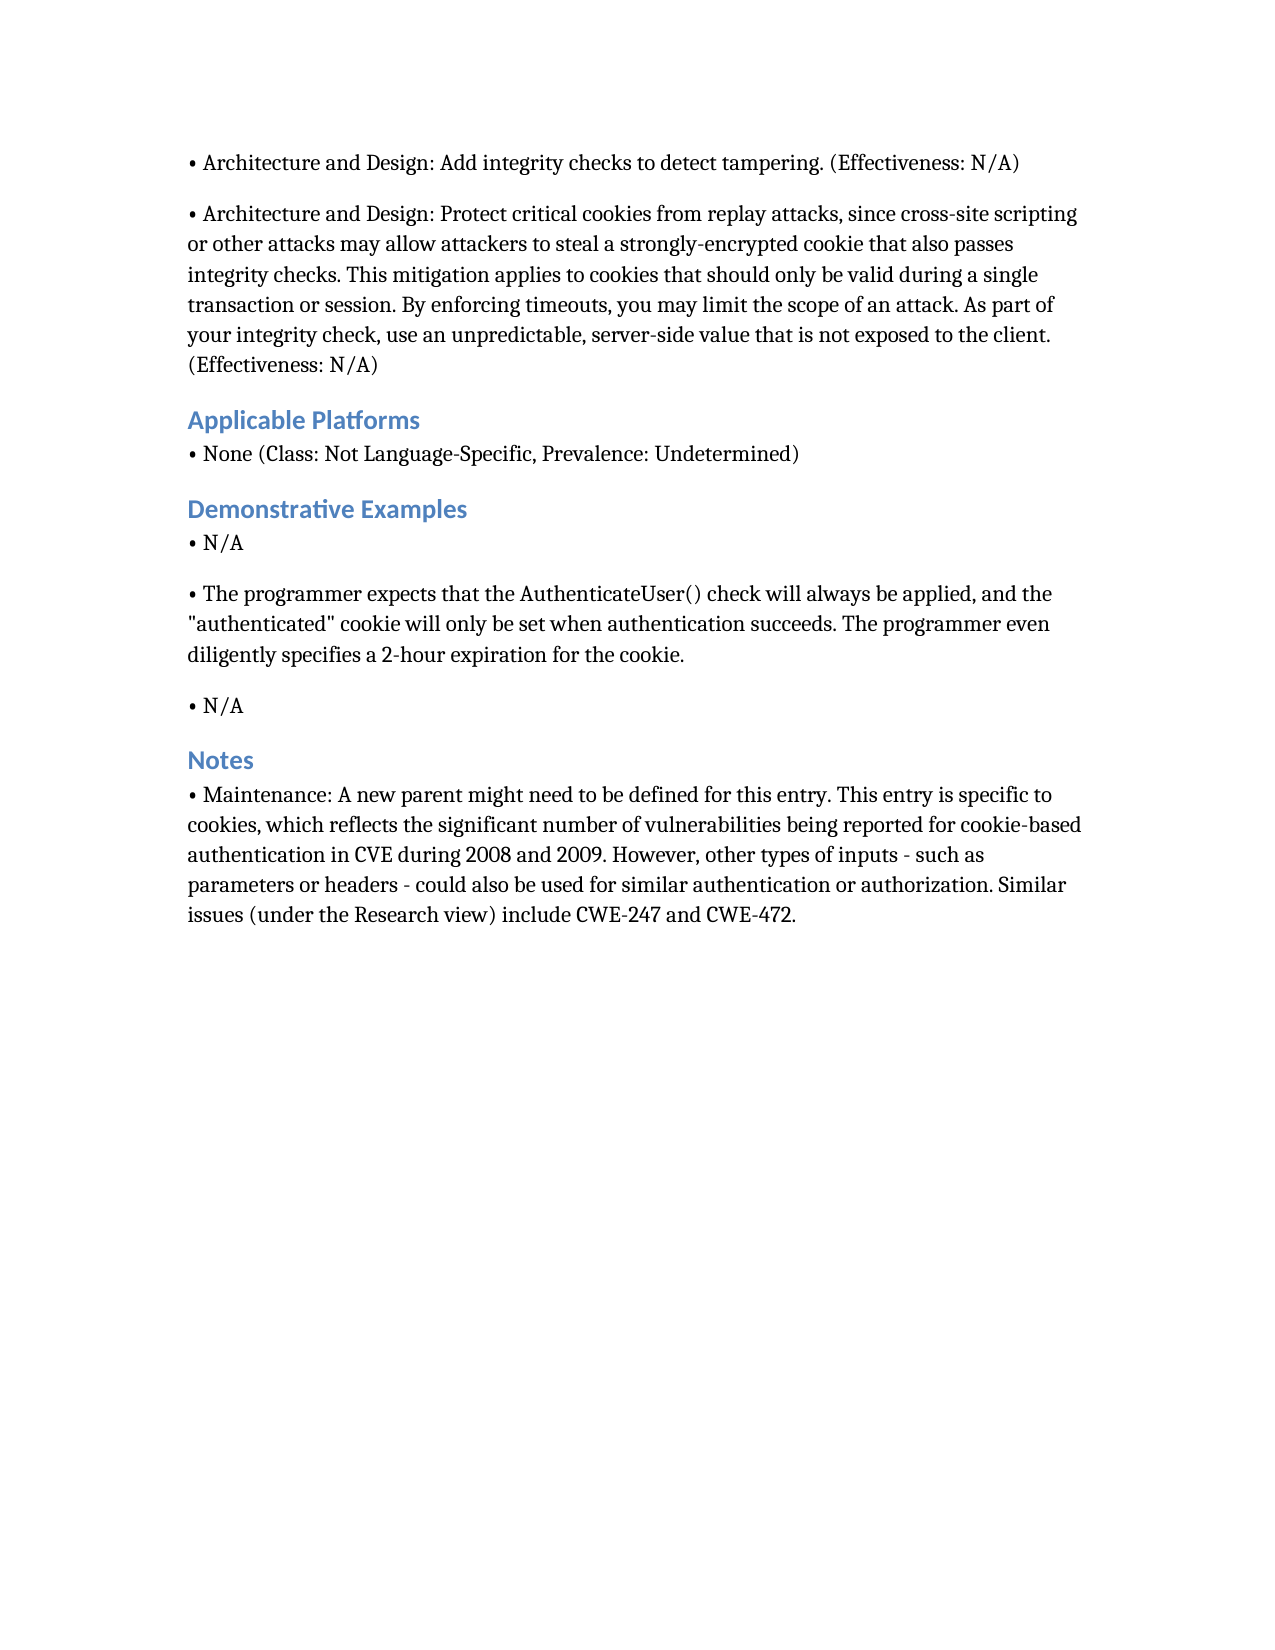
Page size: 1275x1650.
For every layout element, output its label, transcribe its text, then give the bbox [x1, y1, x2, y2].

subtitle Notes [187, 743, 1087, 777]
text • N/A [187, 692, 1087, 719]
text • Architecture and Design: Protect critical cookies from replay attacks, since cross-site scripting or other attacks may allow attackers to steal a strongly-encrypted cookie that also passes integrity checks. This mitigation applies to cookies that should only be valid during a single transaction or session. By enforcing timeouts, you may limit the scope of an attack. As part of your integrity check, use an unpredictable, server-side value that is not exposed to the client. (Effectiveness: N/A) [187, 201, 1087, 378]
text • Architecture and Design: Add integrity checks to detect tampering. (Effectiveness: N/A) [187, 150, 1087, 176]
subtitle Applicable Platforms [187, 403, 1087, 436]
subtitle Demonstrative Examples [187, 492, 1087, 525]
text • The programmer expects that the AuthenticateUser() check will always be applied, and the "authenticated" cookie will only be set when authentication succeeds. The programmer even diligently specifies a 2-hour expiration for the cookie. [187, 581, 1087, 668]
text • None (Class: Not Language-Specific, Prevalence: Undetermined) [187, 441, 1087, 467]
text • N/A [187, 530, 1087, 556]
text • Maintenance: A new parent might need to be defined for this entry. This entry is specific to cookies, which reflects the significant number of vulnerabilities being reported for cookie-based authentication in CVE during 2008 and 2009. However, other types of inputs - such as parameters or headers - could also be used for similar authentication or authorization. Similar issues (under the Research view) include CWE-247 and CWE-472. [187, 781, 1087, 929]
